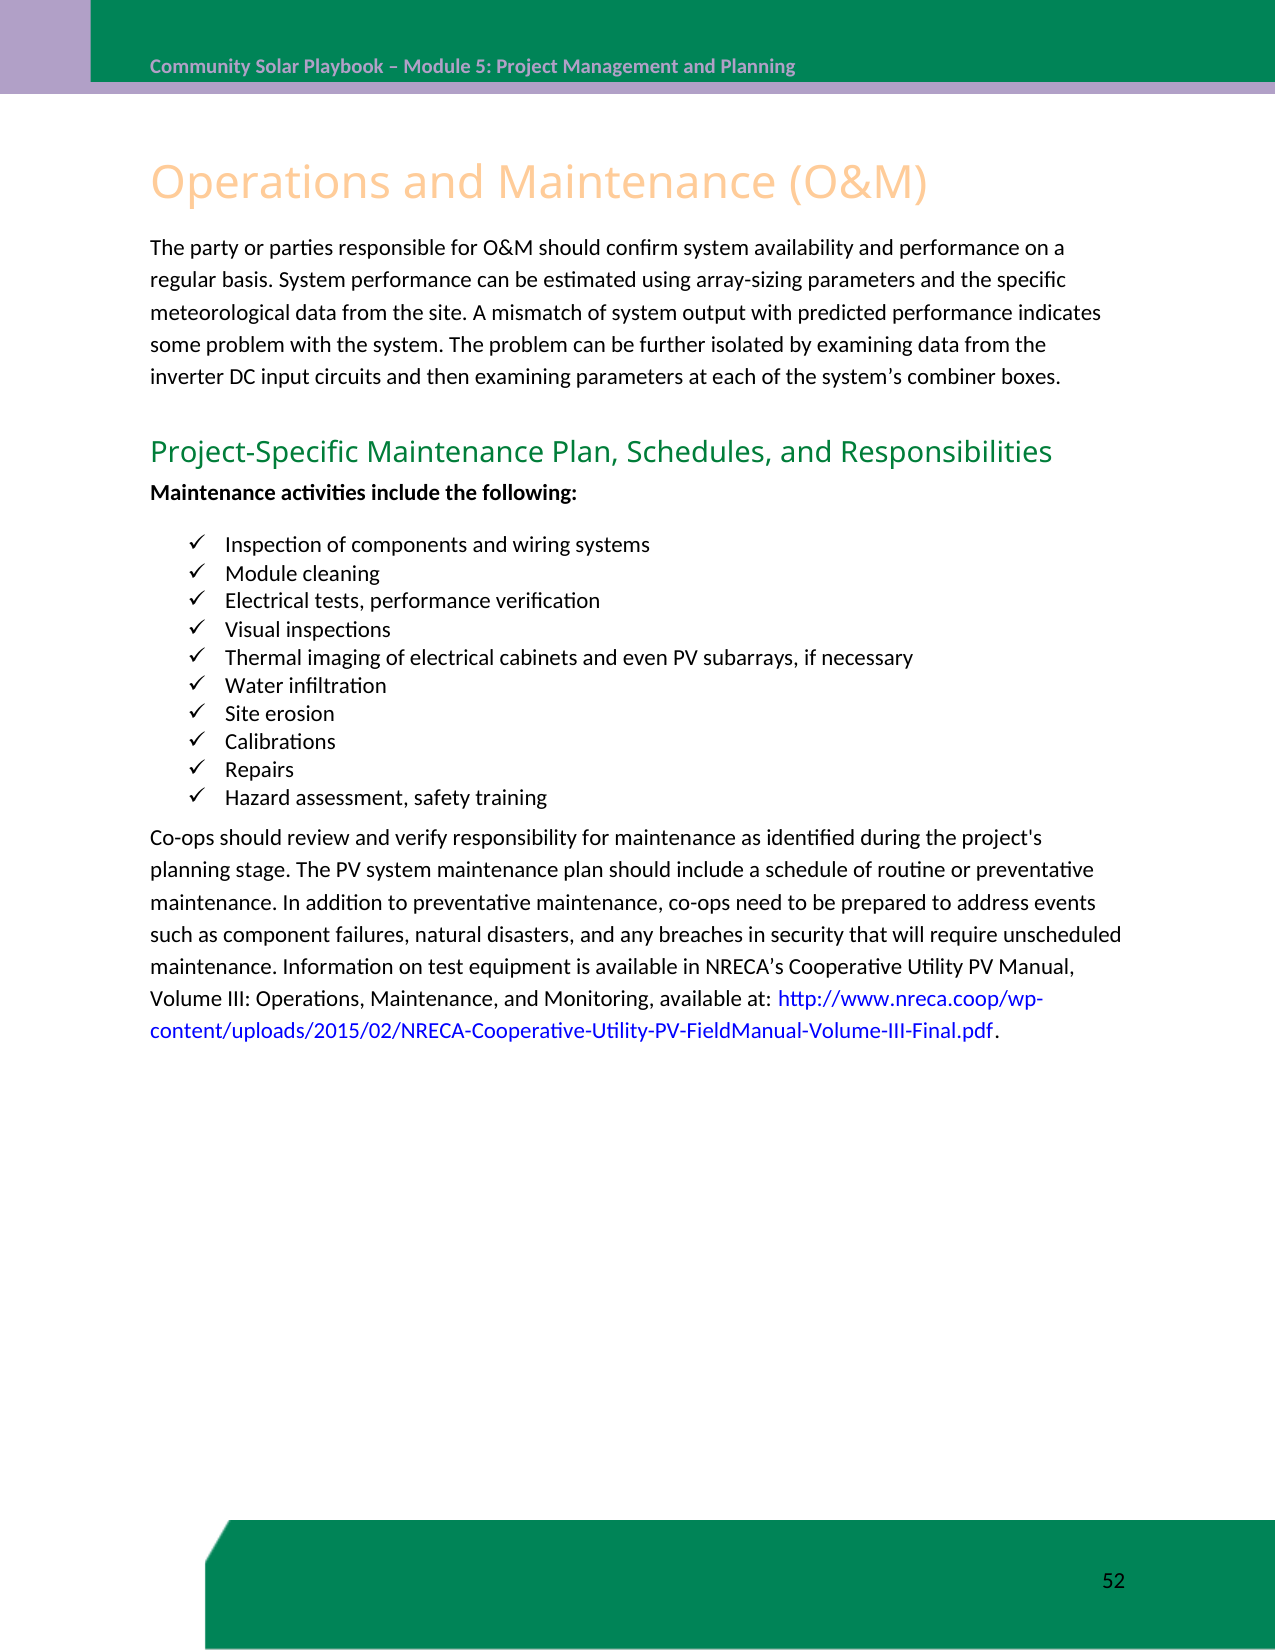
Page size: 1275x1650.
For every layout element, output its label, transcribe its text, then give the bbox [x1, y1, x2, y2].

list Water infiltration [187, 671, 1125, 699]
text Maintenance activities include the following: [150, 478, 1125, 506]
text Co-ops should review and verify responsibility for maintenance as identified during the project's planning stage. The PV system maintenance plan should include a schedule of routine or preventative maintenance. In addition to preventative maintenance, co-ops need to be prepared to address events such as component failures, natural disasters, and any breaches in security that will require unscheduled maintenance. Information on test equipment is available in NRECA’s Cooperative Utility PV Manual, Volume III: Operations, Maintenance, and Monitoring, available at: http://www.nreca.coop/wp-content/uploads/2015/02/NRECA-Cooperative-Utility-PV-FieldManual-Volume-III-Final.pdf. [150, 823, 1125, 1044]
subtitle Project-Specific Maintenance Plan, Schedules, and Responsibilities [150, 432, 1125, 471]
list Hazard assessment, safety training [187, 783, 1125, 811]
list Thermal imaging of electrical cabinets and even PV subarrays, if necessary [187, 643, 1125, 671]
list Electrical tests, performance verification [187, 587, 1125, 615]
list Calibrations [187, 727, 1125, 755]
subtitle Operations and Maintenance (O&M) [150, 150, 1125, 212]
list Inspection of components and wiring systems [187, 531, 1125, 559]
list Module cleaning [187, 559, 1125, 587]
list Site erosion [187, 699, 1125, 727]
list Visual inspections [187, 615, 1125, 643]
text The party or parties responsible for O&M should confirm system availability and performance on a regular basis. System performance can be estimated using array-sizing parameters and the specific meteorological data from the site. A mismatch of system output with predicted performance indicates some problem with the system. The problem can be further isolated by examining data from the inverter DC input circuits and then examining parameters at each of the system’s combiner boxes. [150, 233, 1125, 390]
picture [204, 1520, 1275, 1650]
list Repairs [187, 755, 1125, 783]
